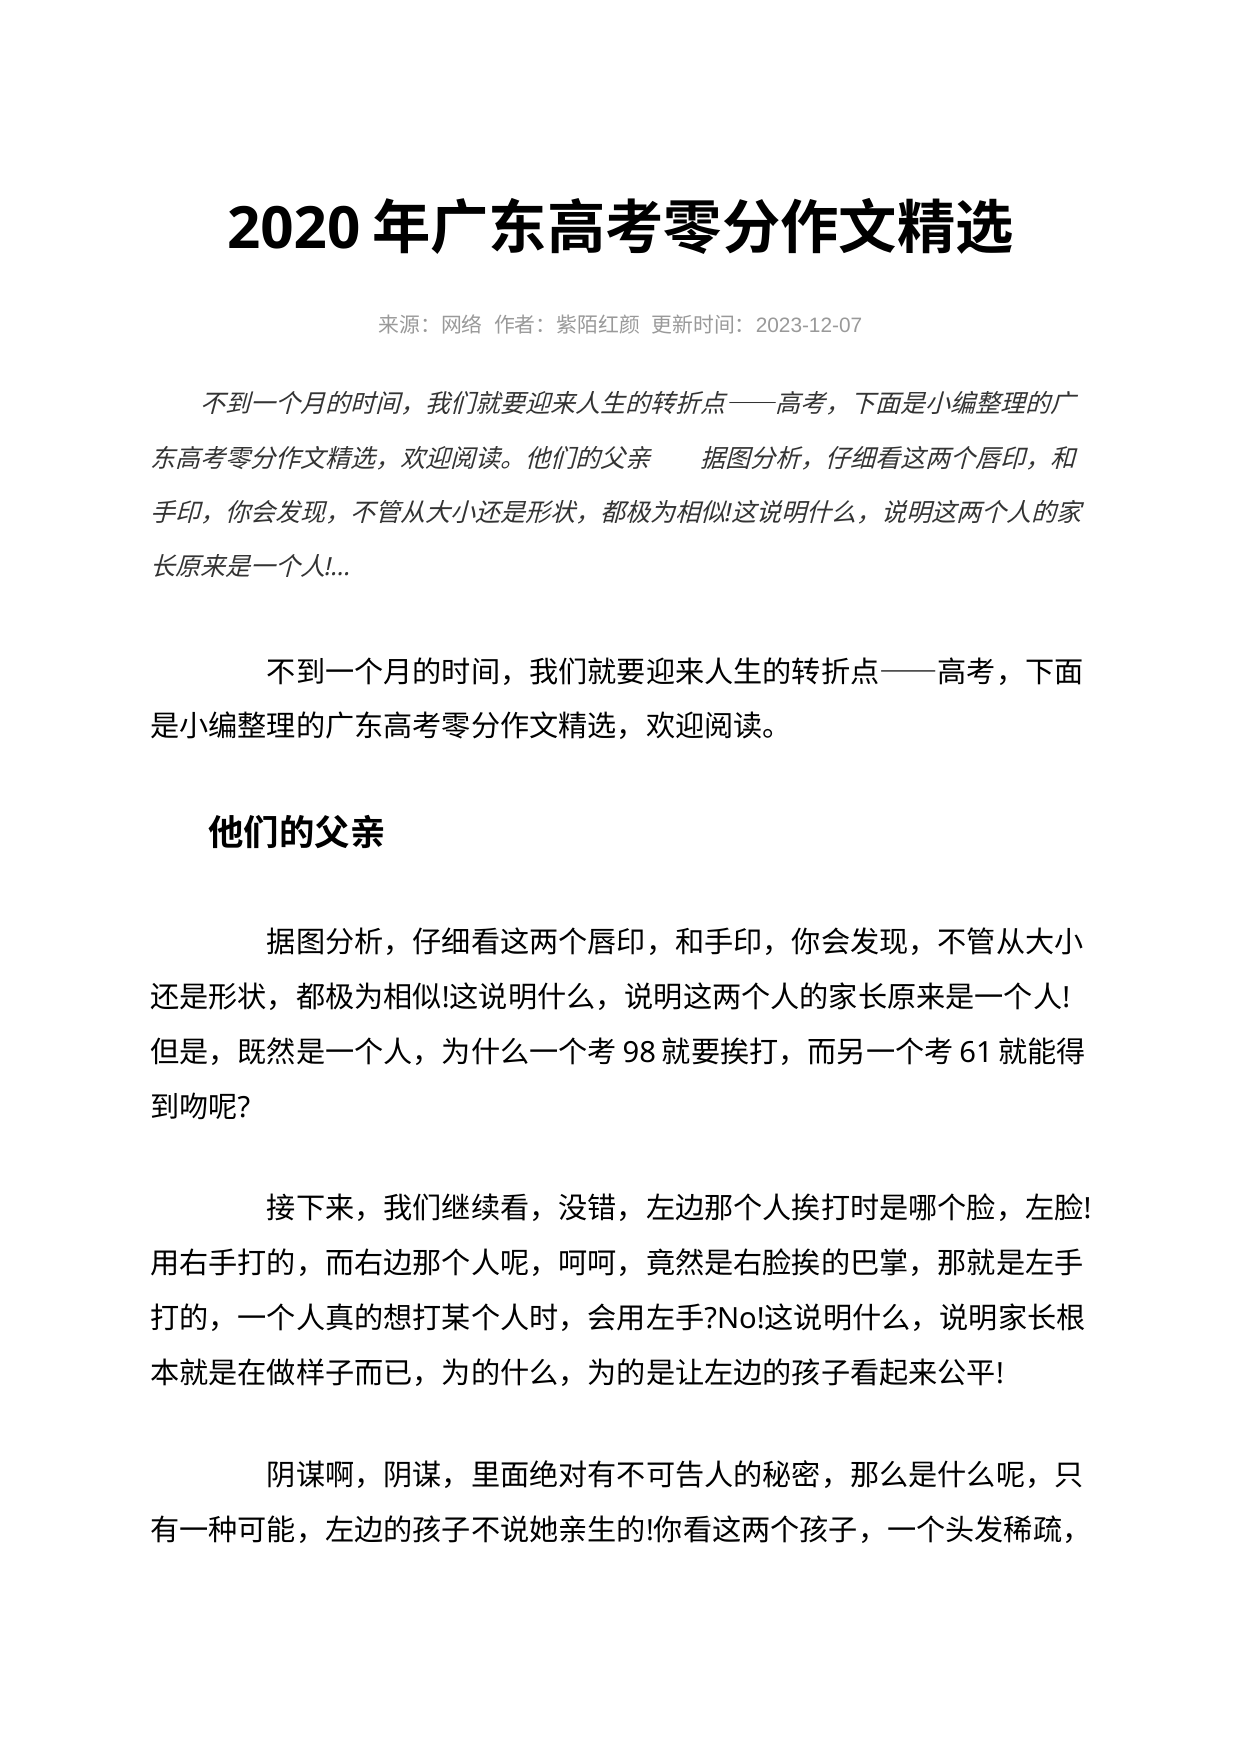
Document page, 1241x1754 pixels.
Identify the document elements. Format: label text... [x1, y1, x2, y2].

text 他们的父亲 [150, 805, 1090, 856]
subtitle 2020年广东高考零分作文精选 [150, 181, 1090, 266]
text 不到一个月的时间，我们就要迎来人生的转折点——高考，下面是小编整理的广东高考零分作文精选，欢迎阅读。 [150, 648, 1090, 745]
text 据图分析，仔细看这两个唇印，和手印，你会发现，不管从大小还是形状，都极为相似!这说明什么，说明这两个人的家长原来是一个人!但是，既然是一个人，为什么一个考98就要挨打，而另一个考61就能得到吻呢? [150, 918, 1090, 1126]
text 不到一个月的时间，我们就要迎来人生的转折点——高考，下面是小编整理的广东高考零分作文精选，欢迎阅读。他们的父亲 据图分析，仔细看这两个唇印，和手印，你会发现，不管从大小还是形状，都极为相似!这说明什么，说明这两个人的家长原来是一个人!... [150, 384, 1090, 583]
text 来源：网络 作者：紫陌红颜 更新时间：2023-12-07 [150, 313, 1090, 337]
text 接下来，我们继续看，没错，左边那个人挨打时是哪个脸，左脸!用右手打的，而右边那个人呢，呵呵，竟然是右脸挨的巴掌，那就是左手打的，一个人真的想打某个人时，会用左手?No!这说明什么，说明家长根本就是在做样子而已，为的什么，为的是让左边的孩子看起来公平! [150, 1185, 1090, 1392]
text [150, 1452, 1090, 1549]
